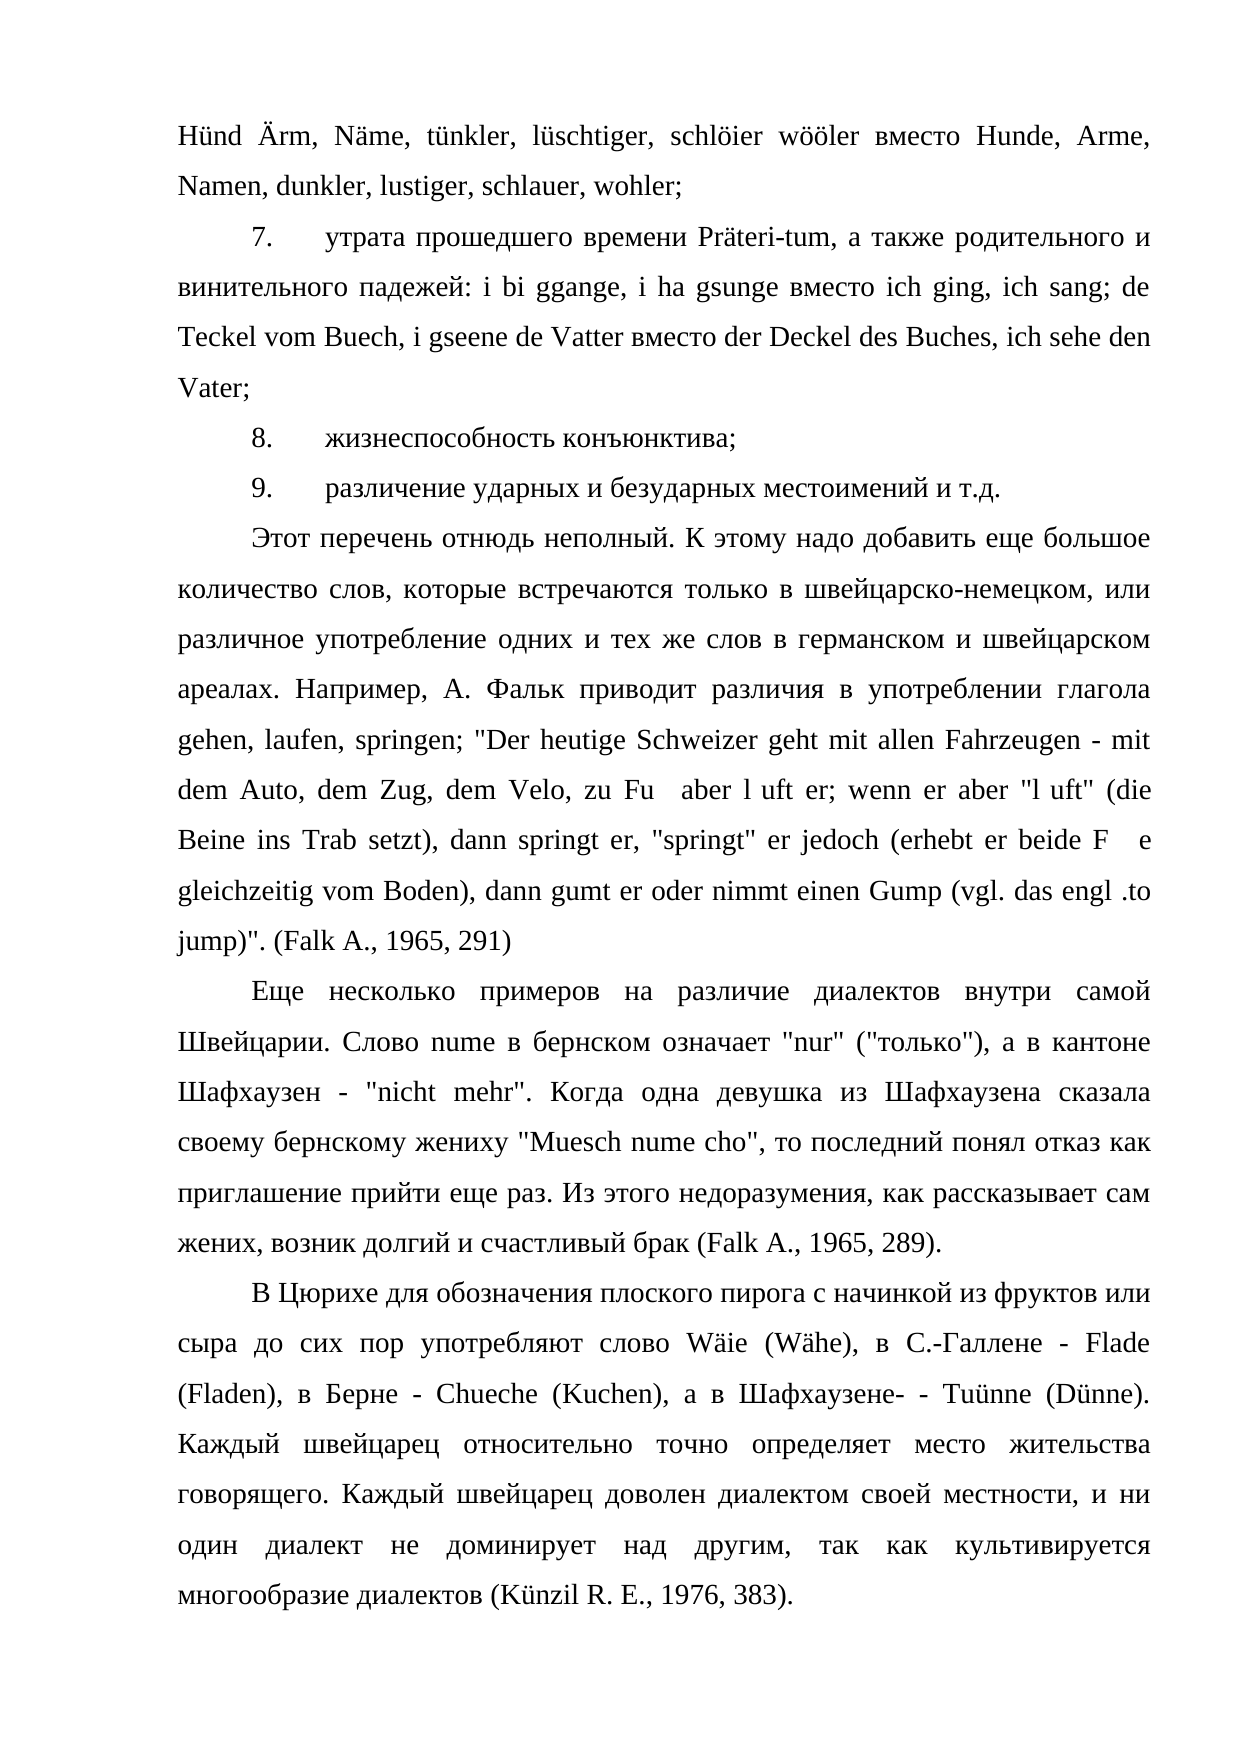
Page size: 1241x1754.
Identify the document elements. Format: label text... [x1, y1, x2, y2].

list жизнеспособность конъюнктива; [177, 420, 1152, 453]
text Этот перечень отнюдь неполный. К этому надо добавить еще большое количество слов, которые встречаются только в швейцарско-немецком, или различное употребление одних и тех же слов в германском и швейцарском ареалах. Например, А. Фальк приводит различия в употреблении глагола gehen, laufen, springen; "Der heutige Schweizer geht mit allen Fahrzeugen - mit dem Auto, dem Zug, dem Velo, zu Fu aber luft er; wenn er aber "luft" (die Beine ins Trab setzt), dann springt er, "springt" er jedoch (erhebt er beide Fe gleichzeitig vom Boden), dann gumt er oder nimmt einen Gump (vgl. das engl .to jump)". (Falk A., 1965, 291) [177, 521, 1152, 957]
text Еще несколько примеров на различие диалектов внутри самой Швейцарии. Слово nume в бернском означает "nur" ("только"), а в кантоне Шафхаузен - "nicht mehr". Когда одна девушка из Шафхаузена сказала своему бернскому жениху "Muesch nume cho", то последний понял отказ как приглашение прийти еще раз. Из этого недоразумения, как рассказывает сам жених, возник долгий и счастливый брак (Falk А., 1965, 289). [177, 973, 1152, 1258]
list утрата прошедшего времени Präteri-tum, а также родительного и винительного падежей: i bi ggange, i ha gsunge вместо ich ging, ich sang; de Teckel vom Buech, i gseene de Vatter вместо der Deckel des Buches, ich sehe den Vater; [177, 219, 1152, 403]
list различение ударных и безударных местоимений и т.д. [177, 470, 1152, 504]
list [177, 118, 1152, 202]
text В Цюрихе для обозначения плоского пирога с начинкой из фруктов или сыра до сих пор употребляют слово Wäie (Wähe), в С.-Галлене - Flade (Fladen), в Берне - Chueche (Kuchen), а в Шафхаузене- - Tuünne (Dünnе). Каждый швейцарец относительно точно определяет место жительства говорящего. Каждый швейцарец доволен диалектом своей местности, и ни один диалект не доминирует над другим, так как культивируется многообразие диалектов (Künzil R. E., 1976, 383). [177, 1275, 1152, 1611]
